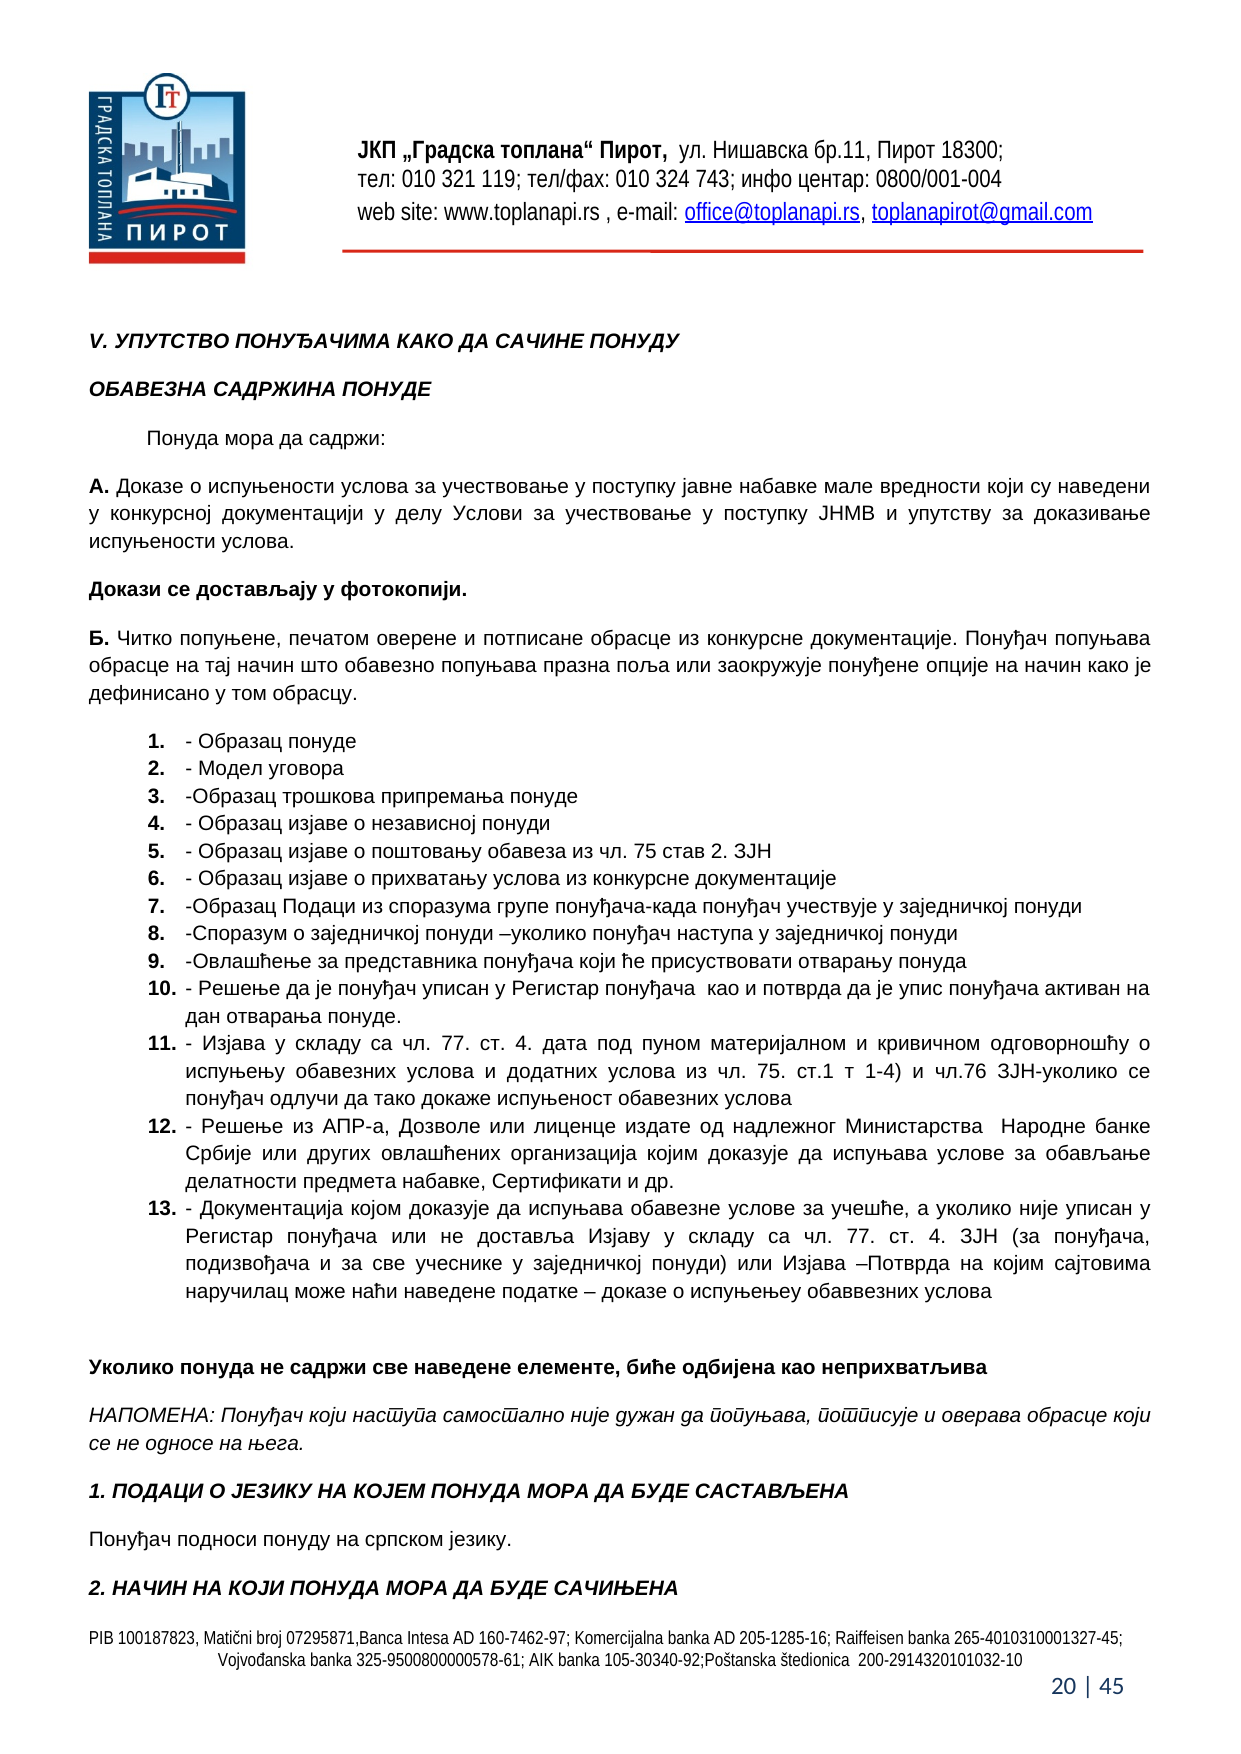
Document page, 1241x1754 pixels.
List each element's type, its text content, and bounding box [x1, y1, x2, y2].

list -Образац Подаци из споразума групе понуђача-када понуђач учествује у заједничкој понуди [148, 894, 1152, 918]
list - Образац изјаве о независној понуди [148, 811, 1152, 835]
text ОБАВЕЗНА САДРЖИНА ПОНУДЕ [89, 377, 1152, 401]
text Уколико понуда не садржи све наведене елементе, биће одбијена као неприхватљива [89, 1354, 1152, 1378]
text 1. ПОДАЦИ О ЈЕЗИКУ НА КОЈЕМ ПОНУДА МОРА ДА БУДЕ САСТАВЉЕНА [89, 1479, 1152, 1503]
list - Решење из АПР-а, Дозволе или лиценце издате од надлежног Министарства Народне банке Србије или других овлашћених организација којим доказује да испуњава услове за обављање делатности предмета набавке, Сертификати и др. [148, 1114, 1152, 1193]
list - Образац понуде [148, 729, 1152, 753]
list -Споразум о заједничкој понуди –уколико понуђач наступа у заједничкој понуди [148, 921, 1152, 945]
text Б. Читко попуњене, печатом оверене и потписане обрасце из конкурсне документације. Понуђач попуњава обрасце на тај начин што обавезно попуњава празна поља или заокружује понуђене опције на начин како је дефинисано у том обрасцу. [89, 625, 1152, 704]
list - Изјава у складу са чл. 77. ст. 4. дата под пуном материјалном и кривичном одговорношћу о испуњењу обавезних услова и додатних услова из чл. 75. ст.1 т 1-4) и чл.76 ЗЈН-уколико се понуђач одлучи да тако докаже испуњеност обавезних услова [148, 1031, 1152, 1110]
text НАПОМЕНА: Понуђач који наступа самостално није дужан да попуњава, потписује и оверава обрасце који се не односе на њега. [89, 1403, 1152, 1454]
text Докази се достављају у фотокопији. [89, 577, 1152, 601]
text 2. НАЧИН НА КОЈИ ПОНУДА МОРА ДА БУДЕ САЧИЊЕНА [89, 1575, 1152, 1599]
text V. УПУТСТВО ПОНУЂАЧИМА КАКО ДА САЧИНЕ ПОНУДУ [89, 329, 1152, 353]
text Понуда мора да садржи: [89, 425, 1152, 449]
list - Образац изјаве о поштовању обавеза из чл. 75 став 2. ЗЈН [148, 839, 1152, 863]
list - Решење да је понуђач уписан у Регистар понуђача као и потврда да је упис понуђача активан на дан отварања понуде. [148, 976, 1152, 1028]
list - Модел уговора [148, 756, 1152, 780]
list -Образац трошкова припремања понуде [148, 784, 1152, 808]
list -Овлашћење за представника понуђача који ће присуствовати отварању понуда [148, 949, 1152, 973]
text Понуђач подноси понуду на српском језику. [89, 1527, 1152, 1551]
list - Образац изјаве о прихватању услова из конкурсне документације [148, 866, 1152, 890]
picture [88, 73, 338, 281]
list - Документација којом доказује да испуњава обавезне услове за учешће, а уколико није уписан у Регистар понуђача или не доставља Изјаву у складу са чл. 77. ст. 4. ЗЈН (за понуђача, подизвођача и за све учеснике у заједничкој понуди) или Изјава –Потврда на којим сајтовима наручилац може наћи наведене податке – доказе о испуњењеу обаввезних услова [148, 1196, 1152, 1303]
text А. Доказе о испуњености услова за учествовање у поступку јавне набавке мале вредности који су наведени у конкурсној документацији у делу Услови за учествовање у поступку ЈНМВ и упутству за доказивање испуњености услова. [89, 474, 1152, 553]
